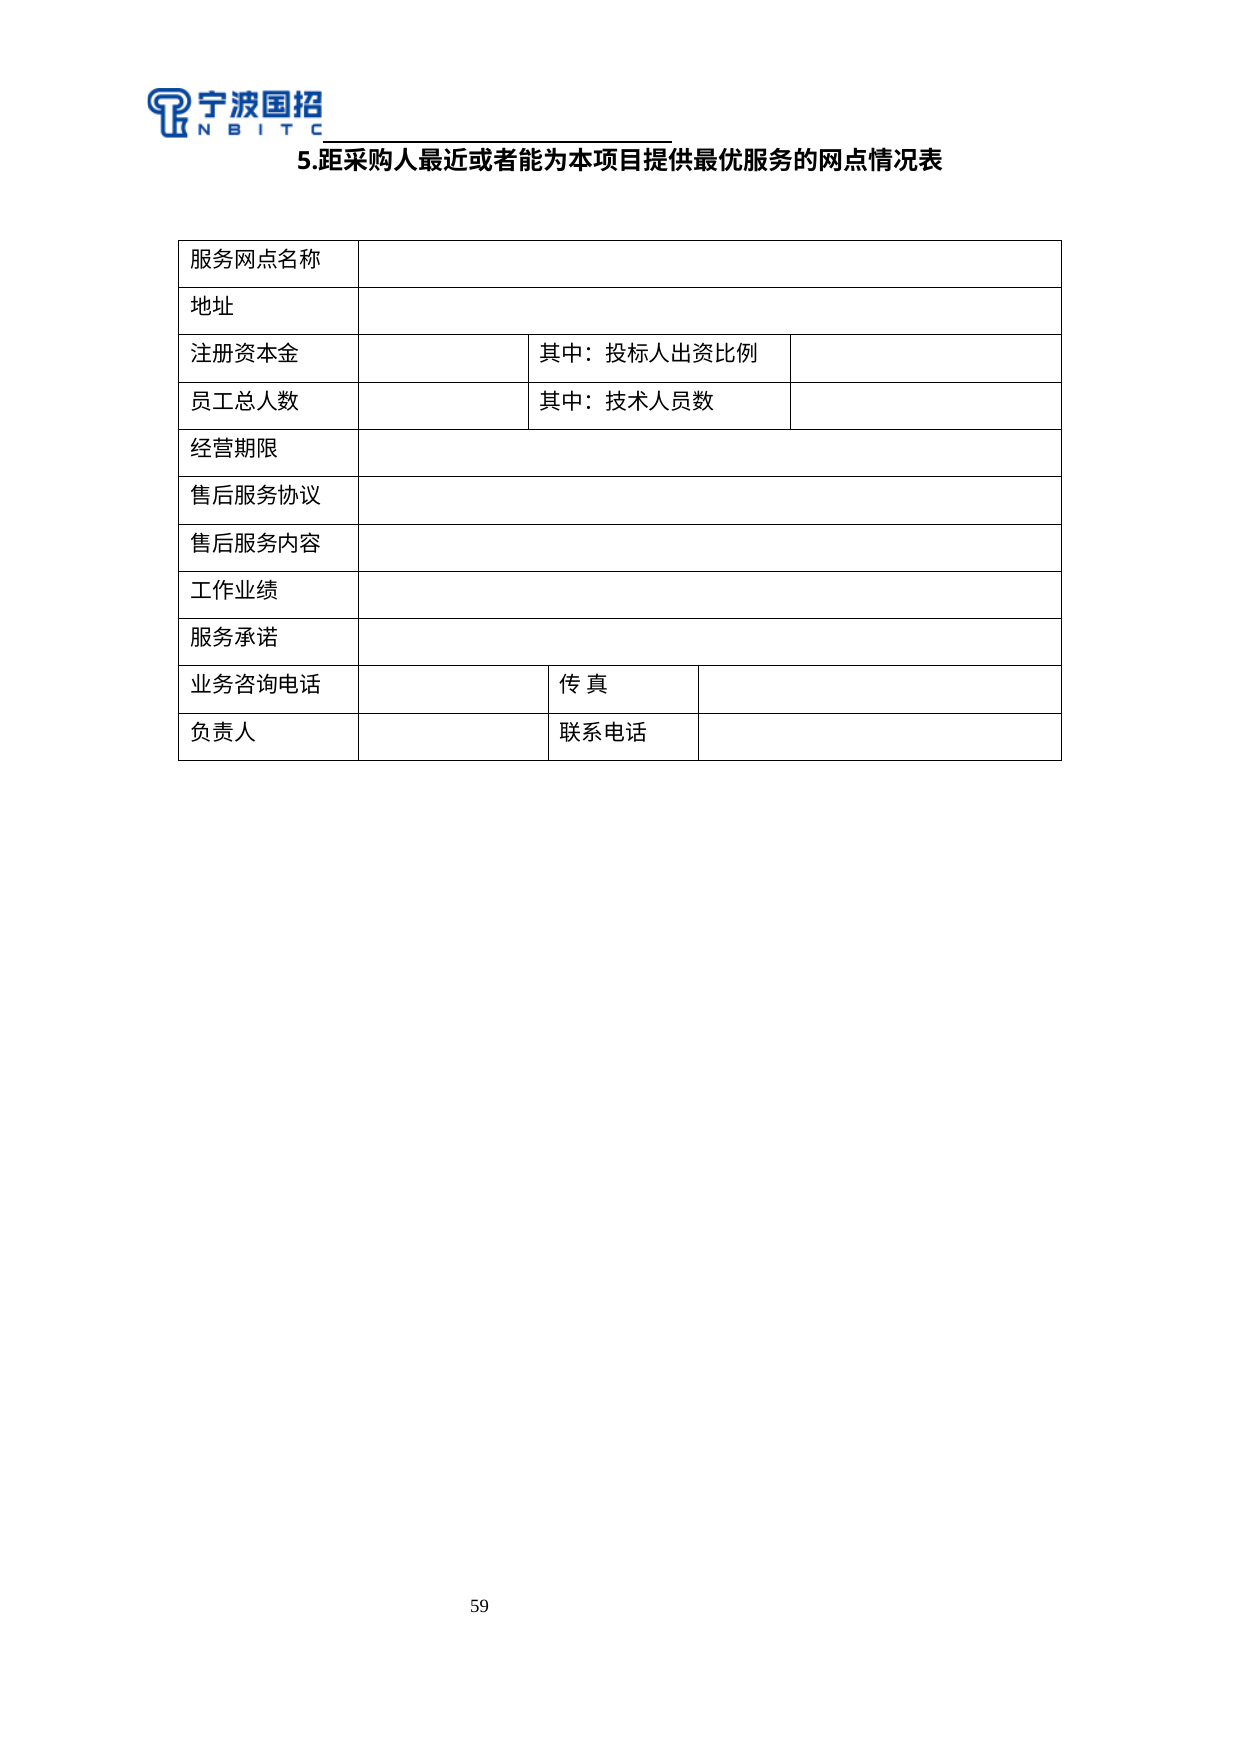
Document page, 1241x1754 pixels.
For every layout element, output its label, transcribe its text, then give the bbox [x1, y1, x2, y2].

table_cell 经营期限 [179, 430, 358, 476]
table_cell 售后服务内容 [179, 525, 358, 571]
table_header [359, 241, 1061, 287]
table_cell 注册资本金 [179, 335, 358, 382]
table_cell [699, 714, 1061, 760]
table_cell 工作业绩 [179, 572, 358, 618]
table_cell 负责人 [179, 714, 358, 760]
table_cell [699, 666, 1061, 713]
table_cell 地址 [179, 288, 358, 334]
table_header 服务网点名称 [179, 241, 358, 287]
table_cell [791, 335, 1061, 382]
table_cell [359, 666, 548, 713]
table_cell [359, 335, 528, 382]
table_cell [359, 525, 1061, 571]
table_cell 传 真 [549, 666, 698, 713]
table_cell 业务咨询电话 [179, 666, 358, 713]
table_cell 其中：投标人出资比例 [529, 335, 790, 382]
table_cell [359, 477, 1061, 523]
picture [147, 88, 323, 139]
table_cell [359, 383, 528, 429]
table_cell 售后服务协议 [179, 477, 358, 523]
text 5.距采购人最近或者能为本项目提供最优服务的网点情况表 [148, 141, 1092, 177]
table_cell 其中：技术人员数 [529, 383, 790, 429]
table_cell [791, 383, 1061, 429]
table_cell [359, 714, 548, 760]
table_cell 员工总人数 [179, 383, 358, 429]
table_cell 联系电话 [549, 714, 698, 760]
table_cell [359, 430, 1061, 476]
table_cell [359, 572, 1061, 618]
table_cell [359, 288, 1061, 334]
table_cell [359, 619, 1061, 665]
table_cell 服务承诺 [179, 619, 358, 665]
